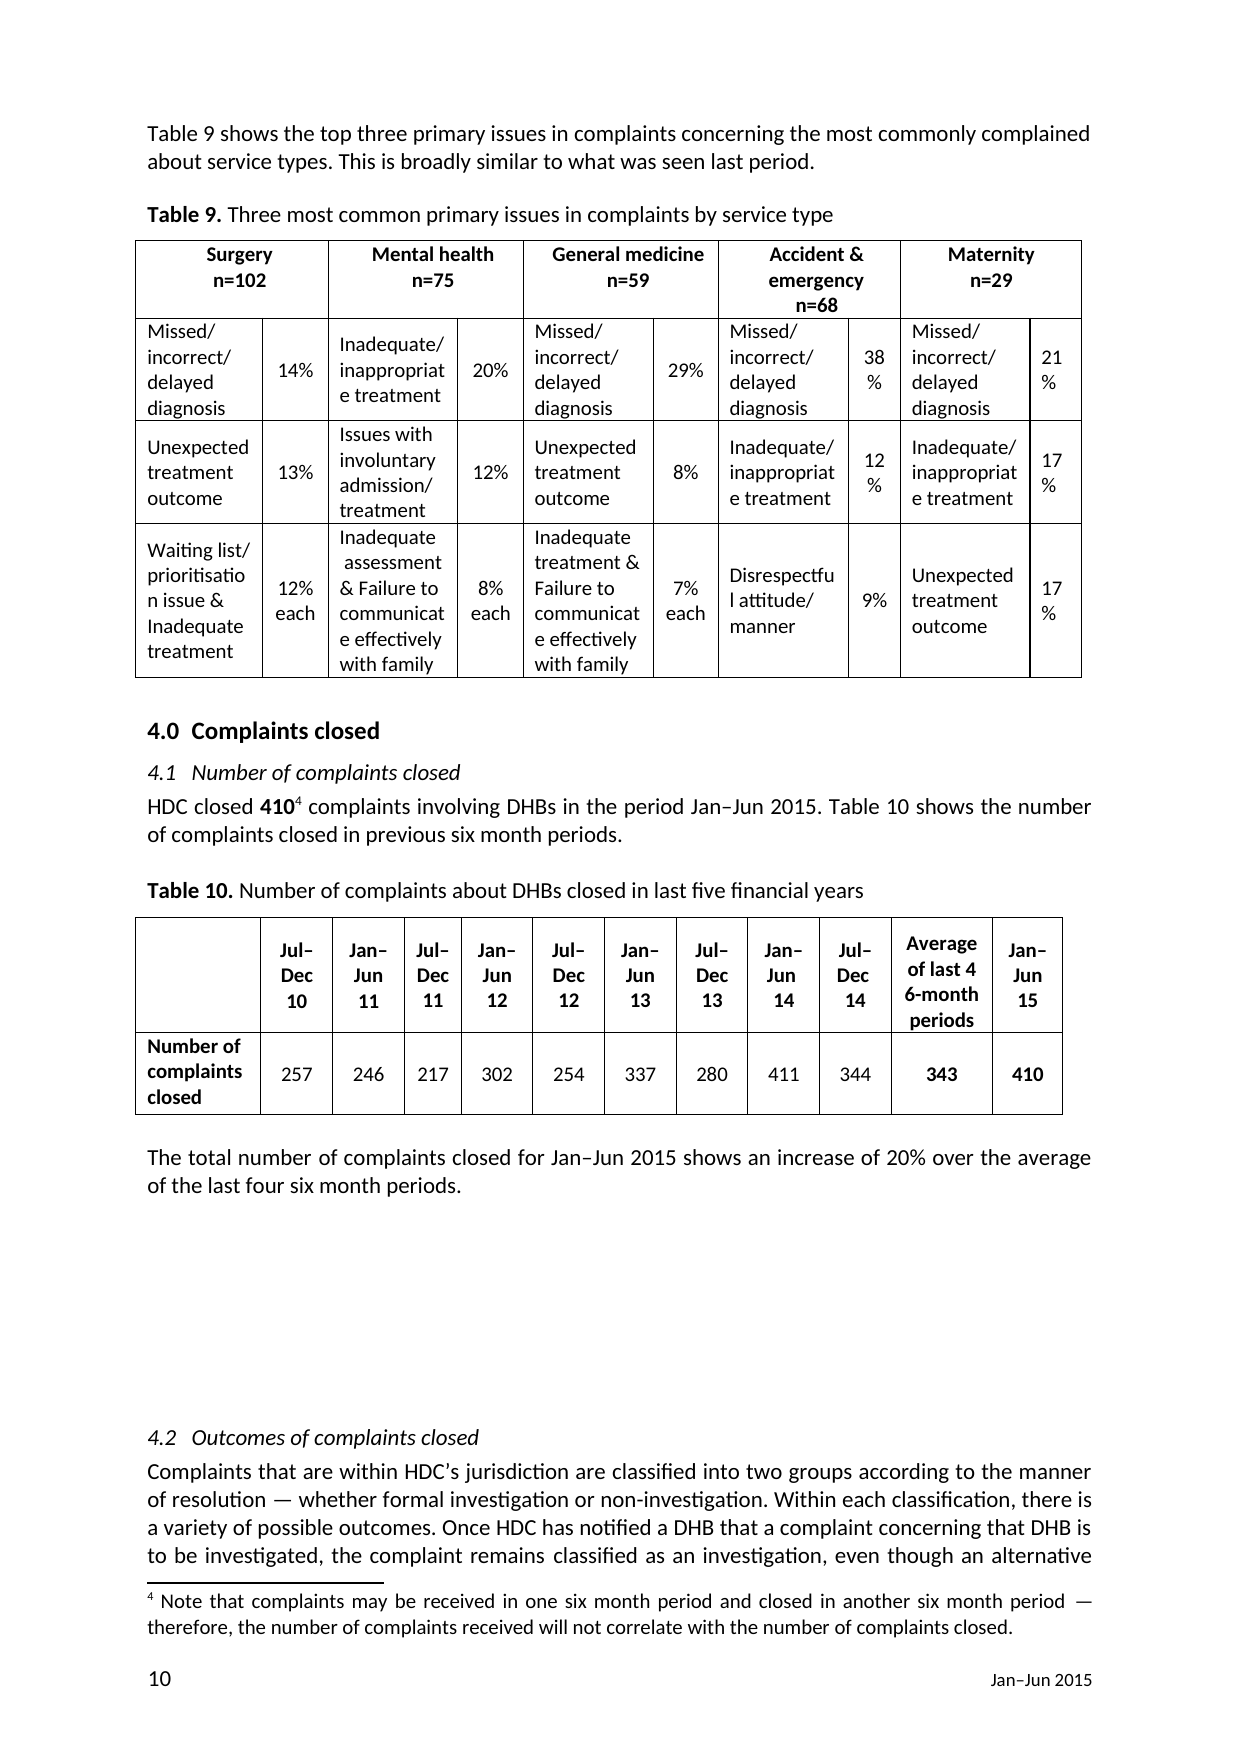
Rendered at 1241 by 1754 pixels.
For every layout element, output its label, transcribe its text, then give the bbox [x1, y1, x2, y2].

table_cell Inadequate/ inappropriate treatment [719, 421, 848, 523]
text Table 10. Number of complaints about DHBs closed in last five financial years [147, 876, 1093, 904]
table_header Jan–Jun 11 [333, 918, 404, 1032]
table_cell Missed/ incorrect/ delayed diagnosis [524, 319, 653, 420]
table_cell 14% [263, 319, 328, 420]
text Table 9. Three most common primary issues in complaints by service type [147, 200, 1093, 228]
text HDC closed 410 complaints involving DHBs in the period Jan–Jun 2015. Table 10 shows the number of complaints closed in previous six month periods. [147, 792, 1093, 848]
table_cell 8% [654, 421, 718, 523]
table_cell 12% [458, 421, 523, 523]
subtitle 4.1 Number of complaints closed [147, 758, 1093, 786]
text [147, 1457, 1093, 1569]
table_header General medicine n=59 [524, 241, 718, 318]
table_cell 343 [892, 1033, 992, 1114]
table_cell Waiting list/ prioritisation issue & Inadequate treatment [136, 524, 262, 677]
table_cell 337 [605, 1033, 676, 1114]
table_cell 38% [849, 319, 900, 420]
table_cell 12% each [263, 524, 328, 677]
table_header Mental health n=75 [329, 241, 523, 318]
table_header Maternity n=29 [901, 241, 1081, 318]
subtitle 4.0 Complaints closed [147, 715, 1093, 746]
table_header Average of last 4 6-month periods [892, 918, 992, 1032]
table_header [136, 918, 260, 1032]
table_header Jan–Jun 13 [605, 918, 676, 1032]
table_cell 217 [405, 1033, 461, 1114]
table_cell Number of complaints closed [136, 1033, 260, 1114]
table_cell Inadequate treatment & Failure to communicate effectively with family [524, 524, 653, 677]
table_cell Missed/ incorrect/ delayed diagnosis [719, 319, 848, 420]
table_cell Inadequate/ inappropriate treatment [901, 421, 1029, 523]
table_header Jan–Jun 12 [462, 918, 532, 1032]
table_header Surgery n=102 [136, 241, 328, 318]
table_cell Missed/ incorrect/ delayed diagnosis [901, 319, 1029, 420]
table_header Jan–Jun 14 [748, 918, 819, 1032]
table_cell 17% [1031, 421, 1081, 523]
table_header Jul–Dec 11 [405, 918, 461, 1032]
table_cell Unexpected treatment outcome [136, 421, 262, 523]
table_cell 7% each [654, 524, 718, 677]
table_cell Inadequate/ inappropriate treatment [329, 319, 457, 420]
subtitle 4.2 Outcomes of complaints closed [147, 1423, 1093, 1451]
table_cell 29% [654, 319, 718, 420]
table_cell 8% each [458, 524, 523, 677]
table_header Accident & emergency n=68 [719, 241, 900, 318]
table_cell Inadequate assessment & Failure to communicate effectively with family [329, 524, 457, 677]
table_header Jul–Dec 12 [533, 918, 604, 1032]
table_cell Issues with involuntary admission/ treatment [329, 421, 457, 523]
table_cell 9% [849, 524, 900, 677]
table_cell 12% [849, 421, 900, 523]
table_cell Unexpected treatment outcome [524, 421, 653, 523]
table_cell 302 [462, 1033, 532, 1114]
table_cell 411 [748, 1033, 819, 1114]
table_cell 13% [263, 421, 328, 523]
text Table 9 shows the top three primary issues in complaints concerning the most commonly complained about service types. This is broadly similar to what was seen last period. [147, 119, 1093, 175]
table_cell Missed/ incorrect/ delayed diagnosis [136, 319, 262, 420]
table_cell 246 [333, 1033, 404, 1114]
table_cell 17% [1031, 524, 1081, 677]
table_cell 410 [993, 1033, 1062, 1114]
table_cell Disrespectful attitude/ manner [719, 524, 848, 677]
table_cell 21% [1031, 319, 1081, 420]
table_header Jul–Dec 14 [820, 918, 891, 1032]
table_cell 257 [261, 1033, 332, 1114]
table_cell 20% [458, 319, 523, 420]
text The total number of complaints closed for Jan–Jun 2015 shows an increase of 20% over the average of the last four six month periods. [147, 1143, 1093, 1199]
table_header Jan–Jun 15 [993, 918, 1062, 1032]
table_cell 280 [677, 1033, 747, 1114]
table_cell 344 [820, 1033, 891, 1114]
table_header Jul–Dec 13 [677, 918, 747, 1032]
table_cell 254 [533, 1033, 604, 1114]
table_cell Unexpected treatment outcome [901, 524, 1029, 677]
table_header Jul–Dec 10 [261, 918, 332, 1032]
